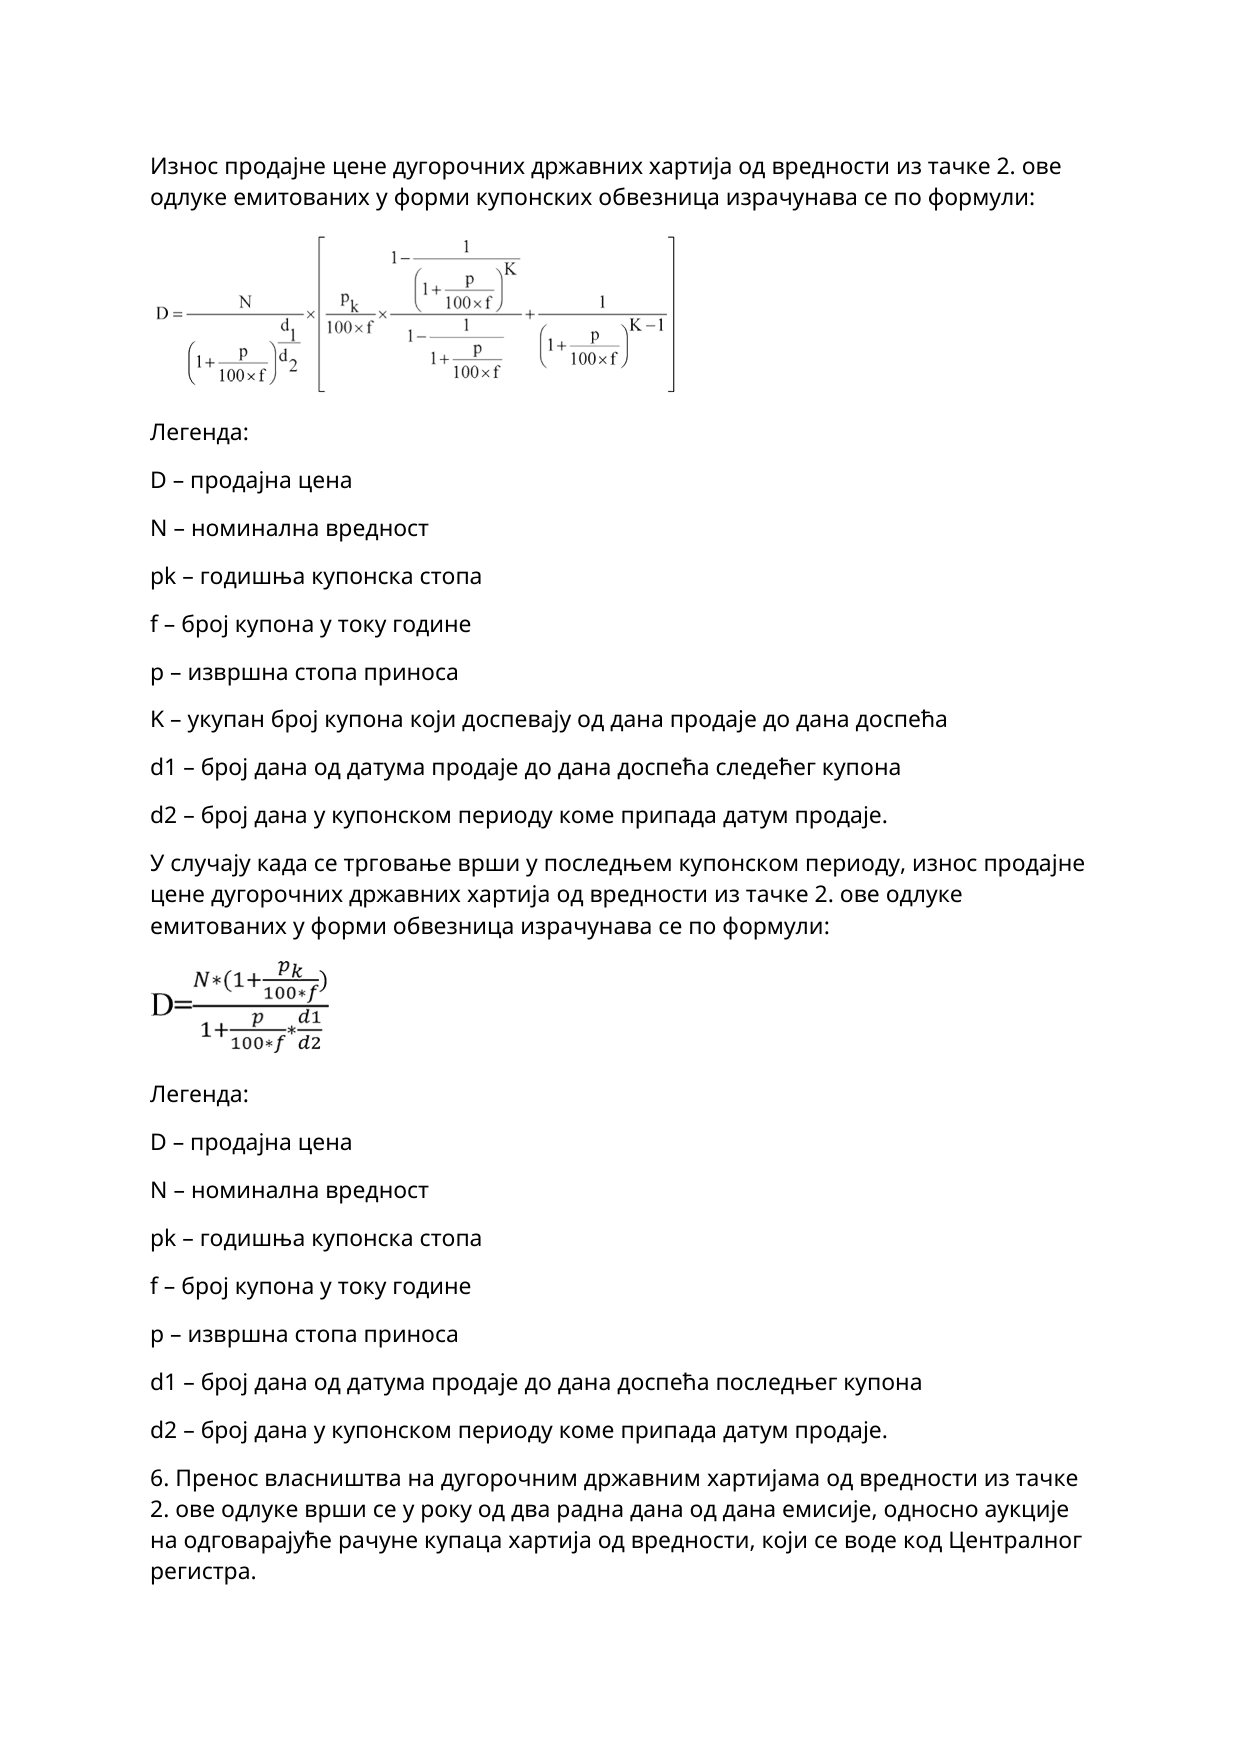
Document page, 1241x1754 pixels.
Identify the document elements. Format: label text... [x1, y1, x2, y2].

text Легенда: [150, 416, 1090, 447]
text 6. Пренос власништва на дугорочним државним хартијама од вредности из тачке 2. ове одлуке врши се у року од два радна дана од дана емисије, односно аукције на одговарајуће рачуне купаца хартија од вредности, који се воде код Централног регистра. [150, 1461, 1090, 1586]
text d2 – број дана у купонском периоду коме припада датум продаје. [150, 799, 1090, 830]
text pk – годишња купонска стопа [150, 1222, 1090, 1253]
text D – продајна цена [150, 464, 1090, 495]
text N – номинална вредност [150, 1174, 1090, 1205]
text f – број купона у току године [150, 1270, 1090, 1301]
picture [150, 957, 334, 1062]
text N – номинална вредност [150, 512, 1090, 543]
text d1 – број дана од датума продаје до дана доспећа следећег купона [150, 751, 1090, 782]
picture [150, 229, 682, 400]
text d1 – број дана од датума продаје до дана доспећа последњег купона [150, 1366, 1090, 1397]
text Легенда: [150, 1078, 1090, 1109]
text p – извршна стопа приноса [150, 655, 1090, 687]
text pk – годишња купонска стопа [150, 559, 1090, 591]
text D – продајна цена [150, 1126, 1090, 1157]
text p – извршна стопа приноса [150, 1318, 1090, 1349]
text d2 – број дана у купонском периоду коме припада датум продаје. [150, 1413, 1090, 1445]
text f – број купона у току године [150, 607, 1090, 639]
text Износ продајне цене дугорочних државних хартија од вредности из тачке 2. ове одлуке емитованих у форми купонских обвезница израчунава се по формули: [150, 150, 1090, 212]
text K – укупан број купона који доспевају од дана продаје до дана доспећа [150, 703, 1090, 734]
text У случају када се трговање врши у последњем купонском периоду, износ продајне цене дугорочних државних хартија од вредности из тачке 2. ове одлуке емитованих у форми обвезница израчунава се по формули: [150, 847, 1090, 941]
